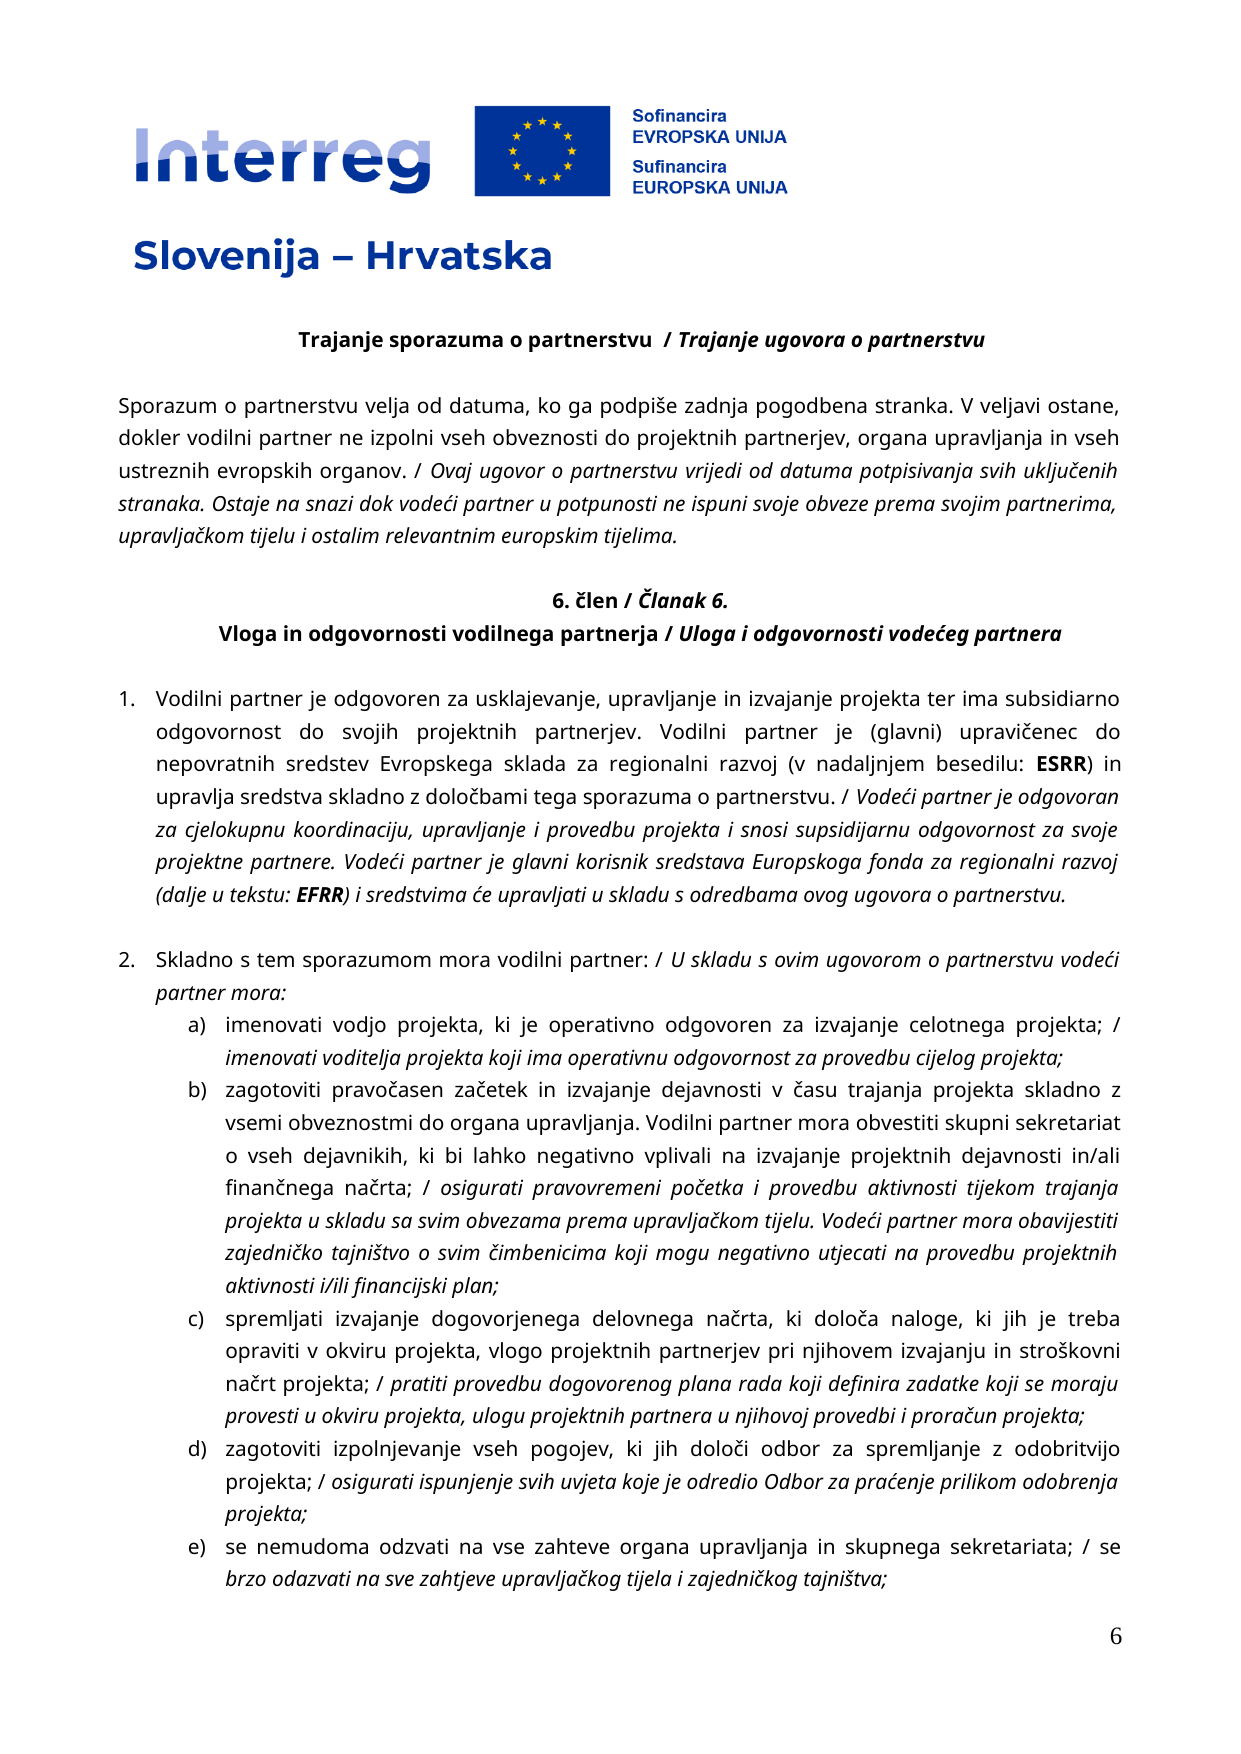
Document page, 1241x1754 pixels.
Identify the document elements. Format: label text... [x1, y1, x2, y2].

list Skladno s tem sporazumom mora vodilni partner: / U skladu s ovim ugovorom o partnerstvu vodeći partner mora: [118, 945, 1122, 1006]
list se nemudoma odzvati na vse zahteve organa upravljanja in skupnega sekretariata; / se brzo odazvati na sve zahtjeve upravljačkog tijela i zajedničkog tajništva; [188, 1532, 1122, 1593]
list Vodilni partner je odgovoren za usklajevanje, upravljanje in izvajanje projekta ter ima subsidiarno odgovornost do svojih projektnih partnerjev. Vodilni partner je (glavni) upravičenec do nepovratnih sredstev Evropskega sklada za regionalni razvoj (v nadaljnjem besedilu: ESRR) in upravlja sredstva skladno z določbami tega sporazuma o partnerstvu. / Vodeći partner je odgovoran za cjelokupnu koordinaciju, upravljanje i provedbu projekta i snosi supsidijarnu odgovornost za svoje projektne partnere. Vodeći partner je glavni korisnik sredstava Europskoga fonda za regionalni razvoj (dalje u tekstu: EFRR) i sredstvima će upravljati u skladu s odredbama ovog ugovora o partnerstvu. [118, 684, 1122, 908]
text Trajanje sporazuma o partnerstvu / Trajanje ugovora o partnerstvu [161, 326, 1122, 354]
list zagotoviti izpolnjevanje vseh pogojev, ki jih določi odbor za spremljanje z odobritvijo projekta; / osigurati ispunjenje svih uvjeta koje je odredio Odbor za praćenje prilikom odobrenja projekta; [188, 1434, 1122, 1528]
list imenovati vodjo projekta, ki je operativno odgovoren za izvajanje celotnega projekta; / imenovati voditelja projekta koji ima operativnu odgovornost za provedbu cijelog projekta; [188, 1010, 1122, 1071]
text Vloga in odgovornosti vodilnega partnerja / Uloga i odgovornosti vodećeg partnera [161, 619, 1122, 647]
list zagotoviti pravočasen začetek in izvajanje dejavnosti v času trajanja projekta skladno z vsemi obveznostmi do organa upravljanja. Vodilni partner mora obvestiti skupni sekretariat o vseh dejavnikih, ki bi lahko negativno vplivali na izvajanje projektnih dejavnosti in/ali finančnega načrta; / osigurati pravovremeni početka i provedbu aktivnosti tijekom trajanja projekta u skladu sa svim obvezama prema upravljačkom tijelu. Vodeći partner mora obavijestiti zajedničko tajništvo o svim čimbenicima koji mogu negativno utjecati na provedbu projektnih aktivnosti i/ili financijski plan; [188, 1076, 1122, 1299]
text 6. člen / Članak 6. [161, 586, 1122, 615]
text Sporazum o partnerstvu velja od datuma, ko ga podpiše zadnja pogodbena stranka. V veljavi ostane, dokler vodilni partner ne izpolni vseh obveznosti do projektnih partnerjev, organa upravljanja in vseh ustreznih evropskih organov. / Ovaj ugovor o partnerstvu vrijedi od datuma potpisivanja svih uključenih stranaka. Ostaje na snazi dok vodeći partner u potpunosti ne ispuni svoje obveze prema svojim partnerima, upravljačkom tijelu i ostalim relevantnim europskim tijelima. [118, 391, 1122, 550]
list spremljati izvajanje dogovorjenega delovnega načrta, ki določa naloge, ki jih je treba opraviti v okviru projekta, vlogo projektnih partnerjev pri njihovem izvajanju in stroškovni načrt projekta; / pratiti provedbu dogovorenog plana rada koji definira zadatke koji se moraju provesti u okviru projekta, ulogu projektnih partnera u njihovoj provedbi i proračun projekta; [188, 1304, 1122, 1430]
picture [118, 75, 866, 297]
